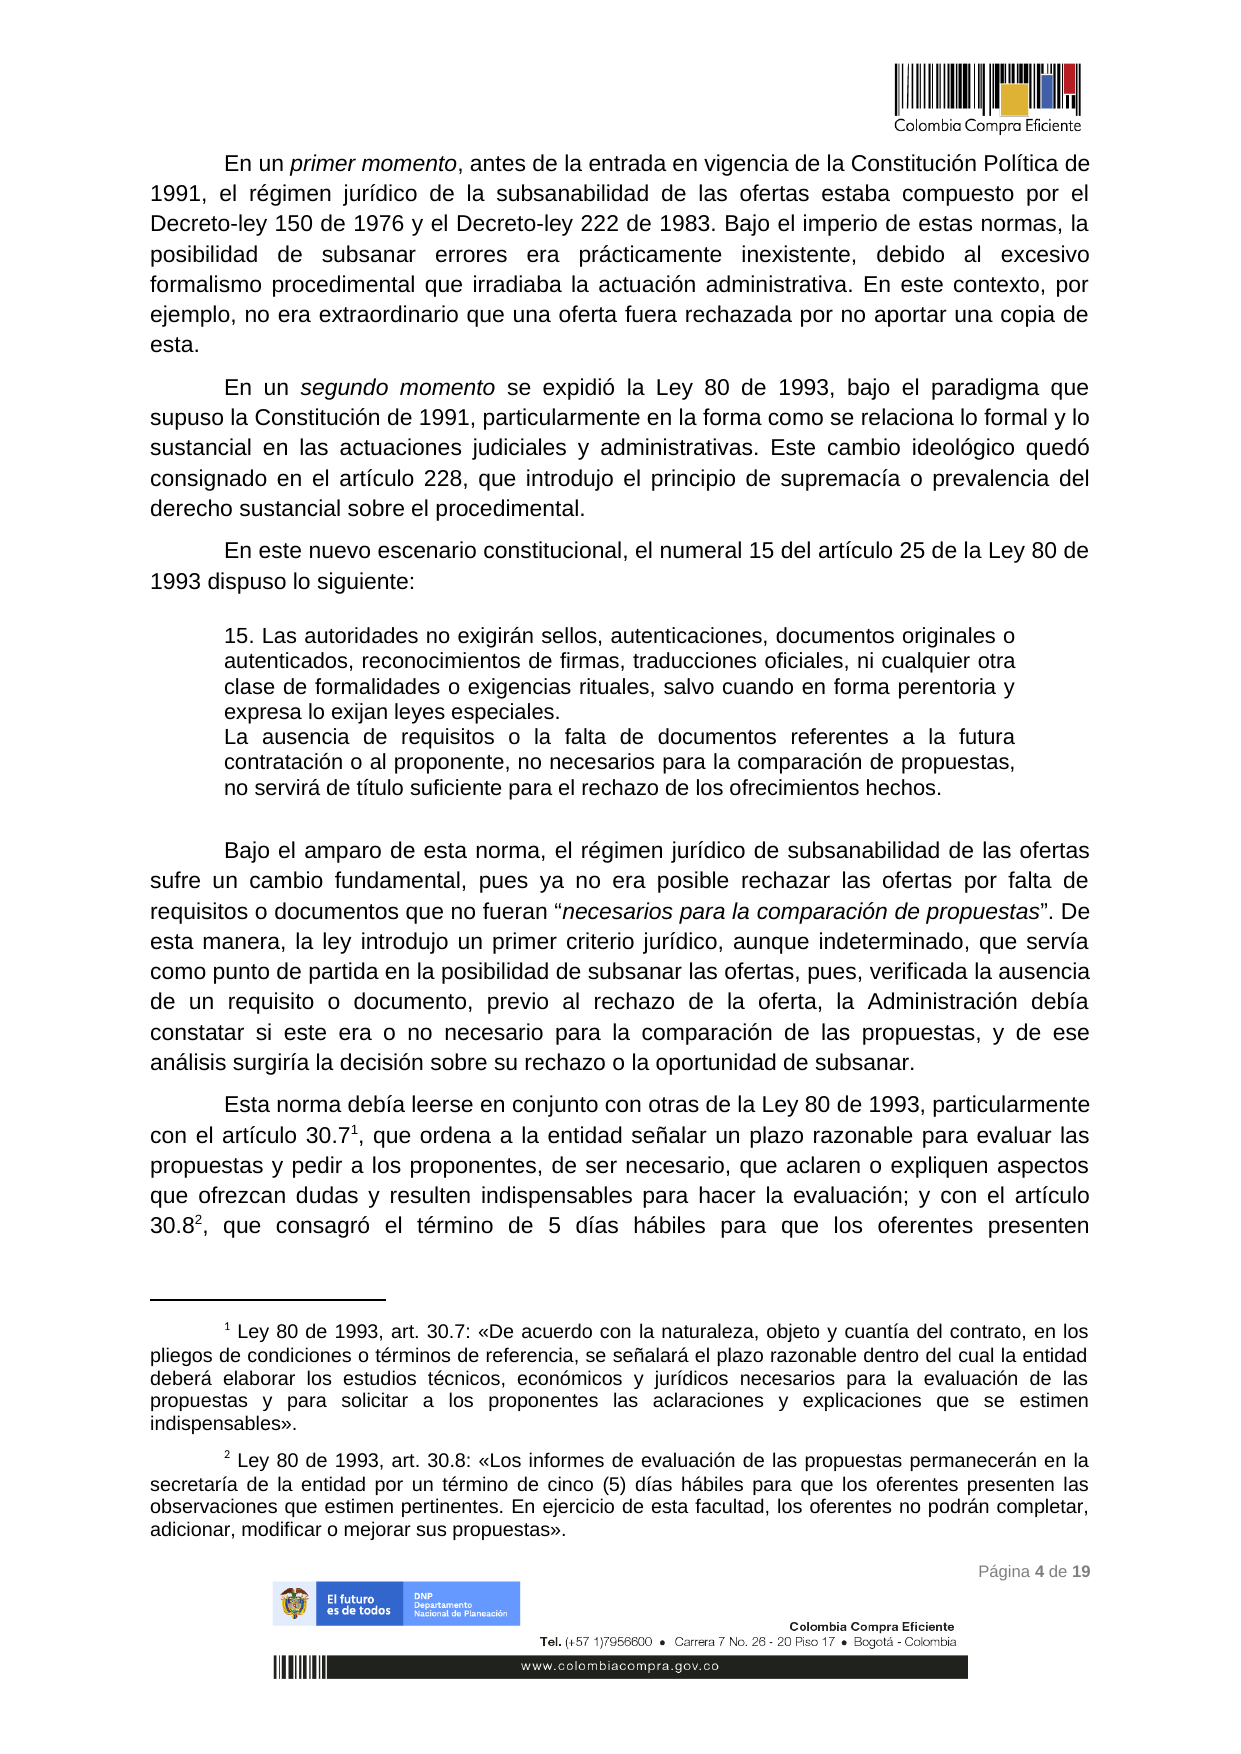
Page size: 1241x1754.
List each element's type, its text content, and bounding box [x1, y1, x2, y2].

picture [272, 1581, 968, 1679]
text Bajo el amparo de esta norma, el régimen jurídico de subsanabilidad de las ofertas sufre un cambio fundamental, pues ya no era posible rechazar las ofertas por falta de requisitos o documentos que no fueran “necesarios para la comparación de propuestas”. De esta manera, la ley introdujo un primer criterio jurídico, aunque indeterminado, que servía como punto de partida en la posibilidad de subsanar las ofertas, pues, verificada la ausencia de un requisito o documento, previo al rechazo de la oferta, la Administración debía constatar si este era o no necesario para la comparación de las propuestas, y de ese análisis surgiría la decisión sobre su rechazo o la oportunidad de subsanar. [150, 837, 1090, 1075]
text 15. Las autoridades no exigirán sellos, autenticaciones, documentos originales o autenticados, reconocimientos de firmas, traducciones oficiales, ni cualquier otra clase de formalidades o exigencias rituales, salvo cuando en forma perentoria y expresa lo exijan leyes especiales. [224, 623, 1016, 724]
text La ausencia de requisitos o la falta de documentos referentes a la futura contratación o al proponente, no necesarios para la comparación de propuestas, no servirá de título suficiente para el rechazo de los ofrecimientos hechos. [224, 724, 1016, 799]
text En un primer momento, antes de la entrada en vigencia de la Constitución Política de 1991, el régimen jurídico de la subsanabilidad de las ofertas estaba compuesto por el Decreto-ley 150 de 1976 y el Decreto-ley 222 de 1983. Bajo el imperio de estas normas, la posibilidad de subsanar errores era prácticamente inexistente, debido al excesivo formalismo procedimental que irradiaba la actuación administrativa. En este contexto, por ejemplo, no era extraordinario que una oferta fuera rechazada por no aportar una copia de esta. [150, 150, 1090, 358]
text En este nuevo escenario constitucional, el numeral 15 del artículo 25 de la Ley 80 de 1993 dispuso lo siguiente: [150, 537, 1090, 594]
text En un segundo momento se expidió la Ley 80 de 1993, bajo el paradigma que supuso la Constitución de 1991, particularmente en la forma como se relaciona lo formal y lo sustancial en las actuaciones judiciales y administrativas. Este cambio ideológico quedó consignado en el artículo 228, que introdujo el principio de supremacía o prevalencia del derecho sustancial sobre el procedimental. [150, 374, 1090, 521]
picture [887, 57, 1087, 139]
